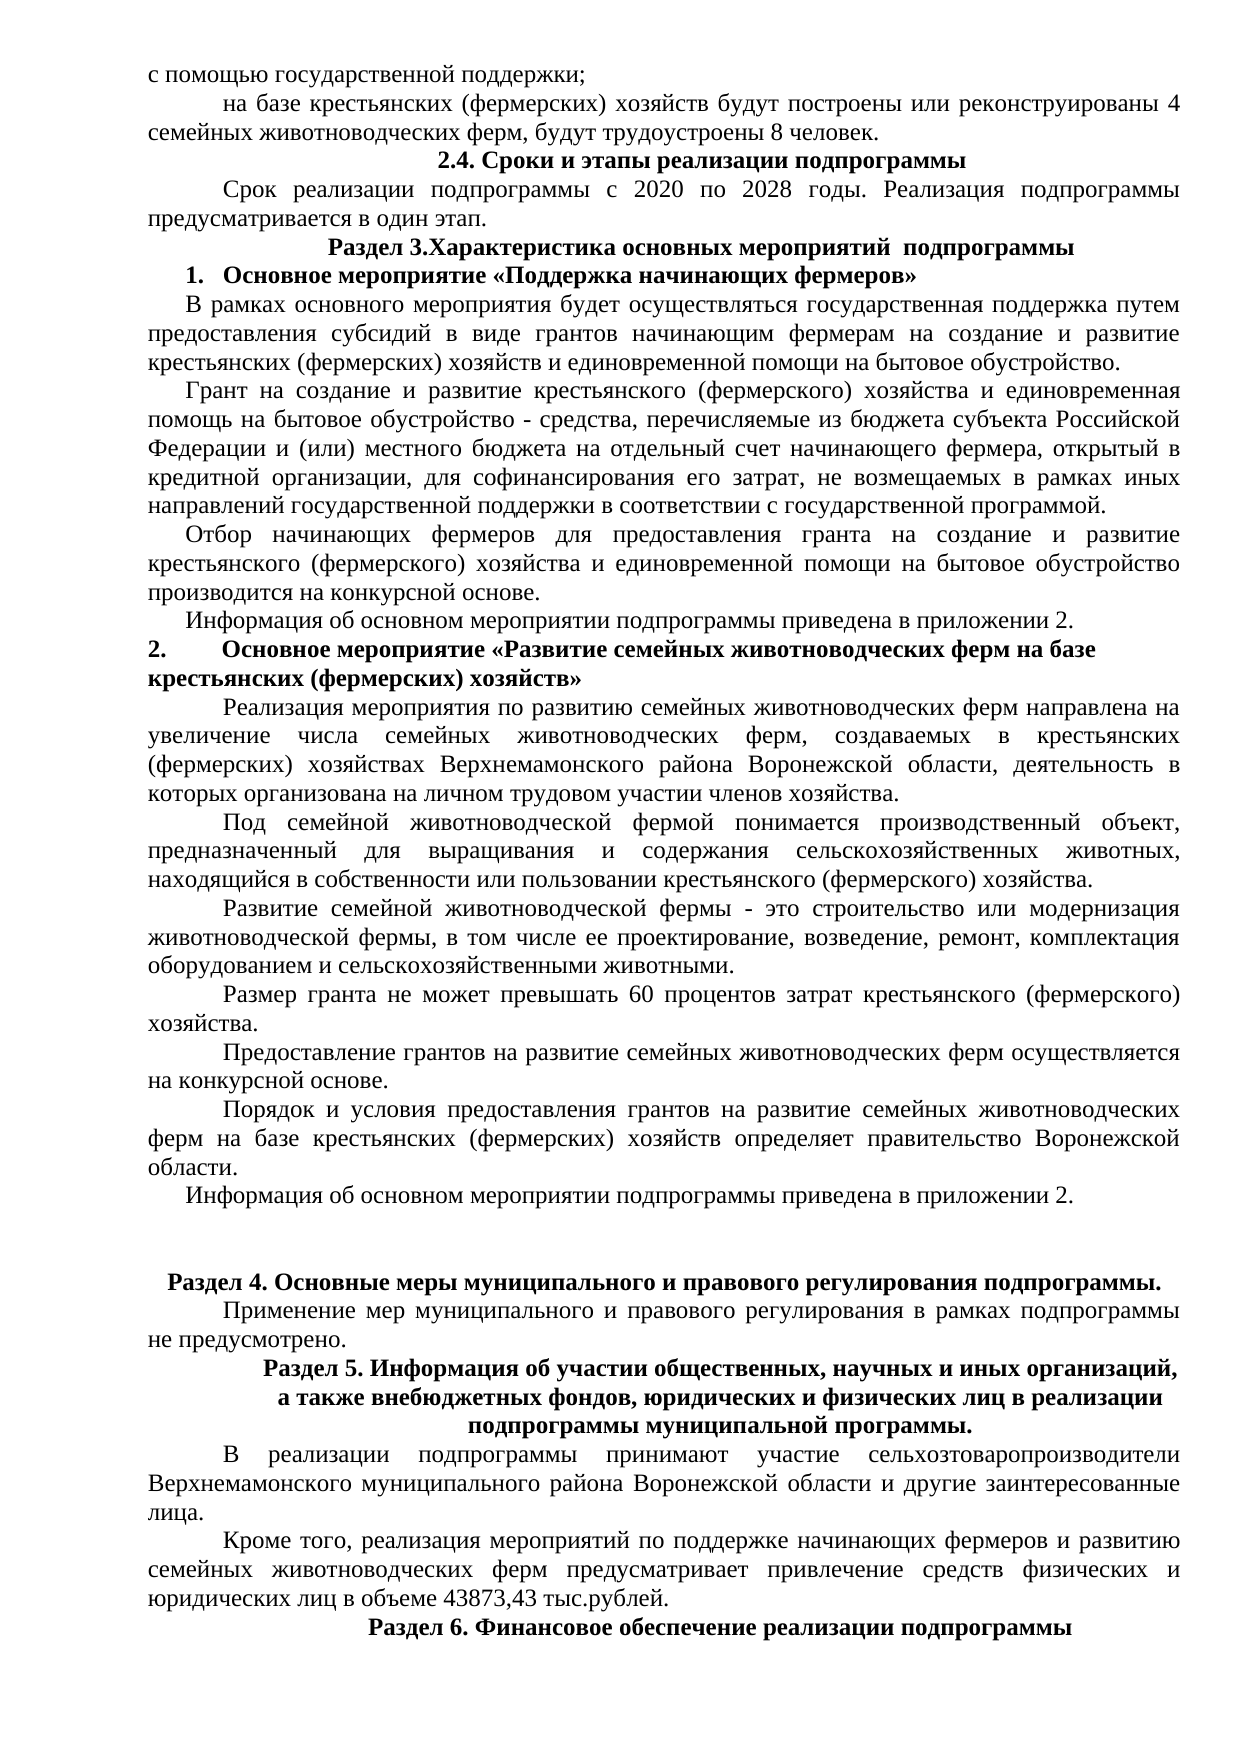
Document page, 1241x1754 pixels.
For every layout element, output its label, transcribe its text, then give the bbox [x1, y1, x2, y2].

text Предоставление грантов на развитие семейных животноводческих ферм осуществляется на конкурсной основе. [148, 1037, 1181, 1094]
text Применение мер муниципального и правового регулирования в рамках подпрограммы не предусмотрено. [148, 1295, 1181, 1353]
text Под семейной животноводческой фермой понимается производственный объект, предназначенный для выращивания и содержания сельскохозяйственных животных, находящийся в собственности или пользовании крестьянского (фермерского) хозяйства. [148, 807, 1181, 893]
text В реализации подпрограммы принимают участие сельхозтоваропроизводители Верхнемамонского муниципального района Воронежской области и другие заинтересованные лица. [148, 1439, 1181, 1525]
text В рамках основного мероприятия будет осуществляться государственная поддержка путем предоставления субсидий в виде грантов начинающим фермерам на создание и развитие крестьянских (фермерских) хозяйств и единовременной помощи на бытовое обустройство. [148, 289, 1181, 375]
text Раздел 6. Финансовое обеспечение реализации подпрограммы [259, 1612, 1181, 1640]
list Основное мероприятие «Поддержка начинающих фермеров» [185, 260, 1181, 289]
text Срок реализации подпрограммы с 2020 по 2028 годы. Реализация подпрограммы предусматривается в один этап. [148, 174, 1181, 232]
text Развитие семейной животноводческой фермы - это строительство или модернизация животноводческой фермы, в том числе ее проектирование, возведение, ремонт, комплектация оборудованием и сельскохозяйственными животными. [148, 893, 1181, 979]
text Реализация мероприятия по развитию семейных животноводческих ферм направлена на увеличение числа семейных животноводческих ферм, создаваемых в крестьянских (фермерских) хозяйствах Верхнемамонского района Воронежской области, деятельность в которых организована на личном трудовом участии членов хозяйства. [148, 692, 1181, 807]
text Раздел 3.Характеристика основных мероприятий подпрограммы [222, 232, 1181, 260]
text Грант на создание и развитие крестьянского (фермерского) хозяйства и единовременная помощь на бытовое обустройство - средства, перечисляемые из бюджета субъекта Российской Федерации и (или) местного бюджета на отдельный счет начинающего фермера, открытый в кредитной организации, для софинансирования его затрат, не возмещаемых в рамках иных направлений государственной поддержки в соответствии с государственной программой. [148, 375, 1181, 519]
text Порядок и условия предоставления грантов на развитие семейных животноводческих ферм на базе крестьянских (фермерских) хозяйств определяет правительство Воронежской области. [148, 1094, 1181, 1180]
text 2.4. Сроки и этапы реализации подпрограммы [148, 145, 1181, 174]
text Информация об основном мероприятии подпрограммы приведена в приложении 2. [148, 605, 1181, 634]
list Основное мероприятие «Развитие семейных животноводческих ферм на базе крестьянских (фермерских) хозяйств» [148, 634, 1181, 692]
text Раздел 5. Информация об участии общественных, научных и иных организаций, а также внебюджетных фондов, юридических и физических лиц в реализации подпрограммы муниципальной программы. [259, 1353, 1181, 1439]
text Размер гранта не может превышать 60 процентов затрат крестьянского (фермерского) хозяйства. [148, 979, 1181, 1037]
text Раздел 4. Основные меры муниципального и правового регулирования подпрограммы. [148, 1267, 1181, 1295]
text Отбор начинающих фермеров для предоставления гранта на создание и развитие крестьянского (фермерского) хозяйства и единовременной помощи на бытовое обустройство производится на конкурсной основе. [148, 519, 1181, 605]
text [148, 59, 1181, 88]
text Информация об основном мероприятии подпрограммы приведена в приложении 2. [148, 1180, 1181, 1209]
text Кроме того, реализация мероприятий по поддержке начинающих фермеров и развитию семейных животноводческих ферм предусматривает привлечение средств физических и юридических лиц в объеме 43873,43 тыс.рублей. [148, 1525, 1181, 1612]
text на базе крестьянских (фермерских) хозяйств будут построены или реконструированы 4 семейных животноводческих ферм, будут трудоустроены 8 человек. [148, 88, 1181, 145]
